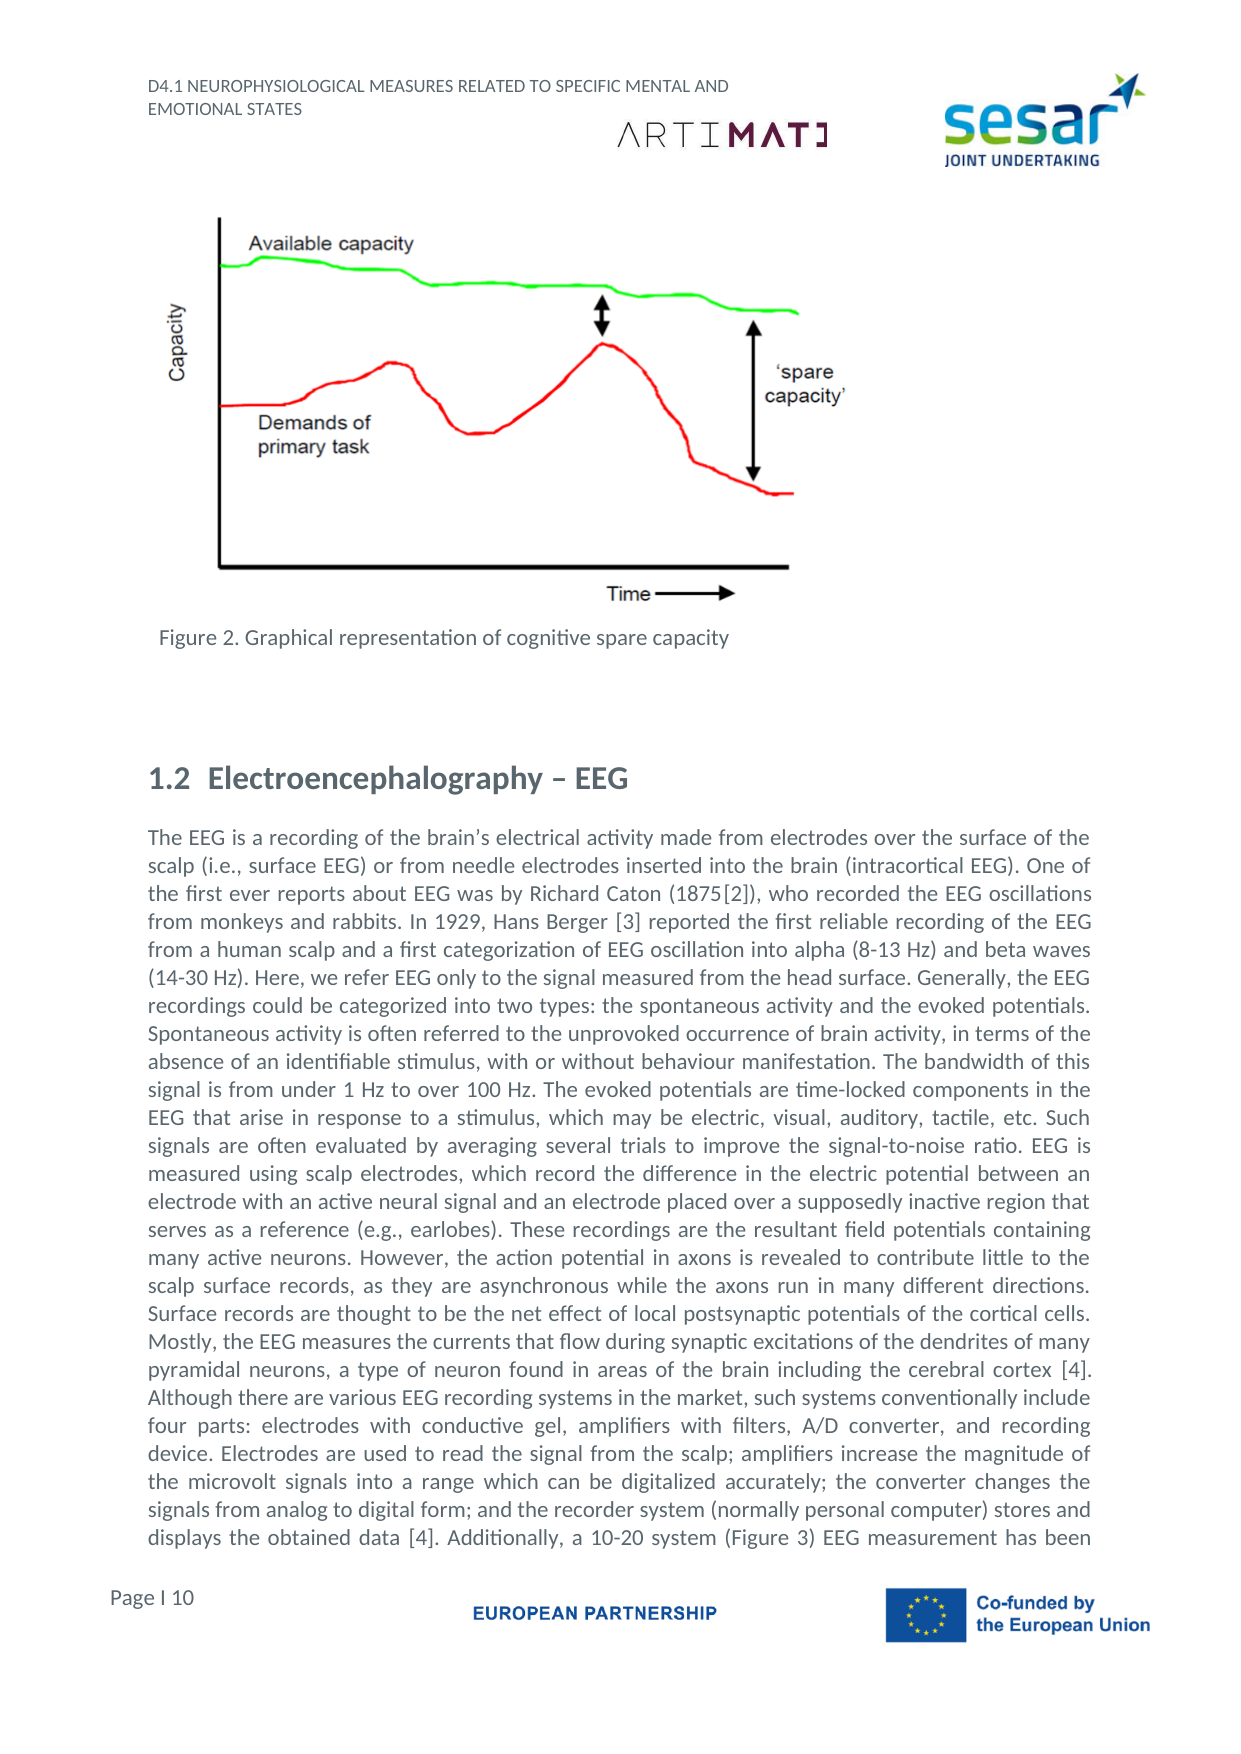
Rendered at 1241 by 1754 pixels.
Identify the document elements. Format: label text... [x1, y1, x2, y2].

picture [881, 1583, 1157, 1644]
table_cell [148, 201, 1092, 623]
table_cell Figure 2. Graphical representation of cognitive spare capacity [148, 623, 1092, 663]
picture [467, 1583, 718, 1644]
picture [158, 200, 862, 611]
picture [945, 73, 1146, 167]
subtitle Electroencephalography – EEG [148, 757, 1092, 798]
picture [605, 115, 827, 167]
